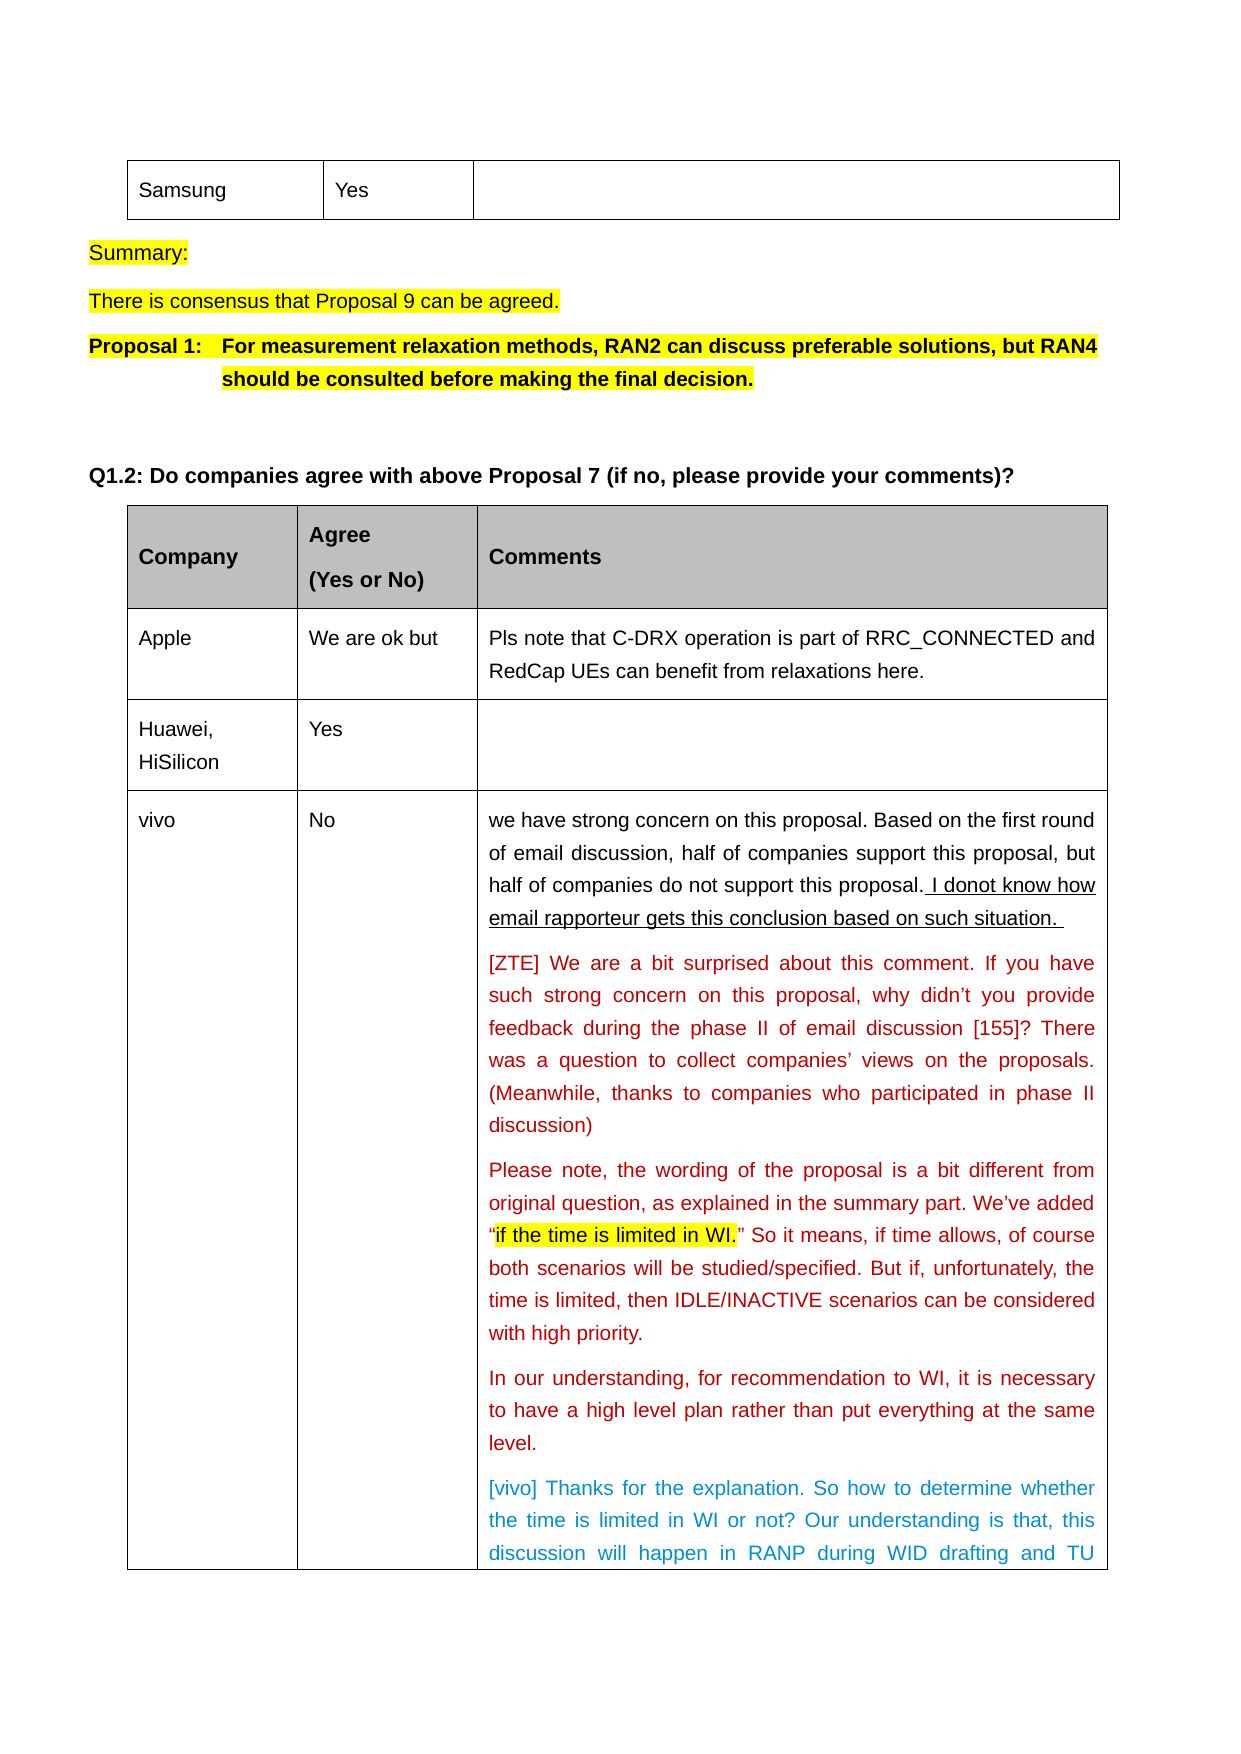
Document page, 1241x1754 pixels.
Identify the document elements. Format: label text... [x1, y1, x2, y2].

table_cell vivo [128, 791, 297, 1569]
table_cell We are ok but [298, 609, 477, 699]
text Proposal 1: For measurement relaxation methods, RAN2 can discuss preferable solutions, but RAN4 should be consulted before making the final decision. [89, 329, 1107, 394]
table_cell Samsung [128, 161, 323, 218]
table_cell Huawei, HiSilicon [128, 700, 297, 790]
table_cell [478, 791, 1107, 1569]
table_cell Yes [298, 700, 477, 790]
table_cell [478, 700, 1107, 790]
table_cell No [298, 791, 477, 1569]
text Q1.2: Do companies agree with above Proposal 7 (if no, please provide your comments)? [89, 459, 1107, 492]
table_cell Apple [128, 609, 297, 699]
text There is consensus that Proposal 9 can be agreed. [89, 284, 1107, 317]
table_cell [474, 161, 1119, 218]
table_cell Yes [324, 161, 473, 218]
table_header Agree (Yes or No) [298, 506, 477, 608]
text Summary: [89, 236, 1107, 268]
table_header Comments [478, 506, 1107, 608]
table_header Company [128, 506, 297, 608]
table_cell Pls note that C-DRX operation is part of RRC_CONNECTED and RedCap UEs can benefit from relaxations here. [478, 609, 1107, 699]
